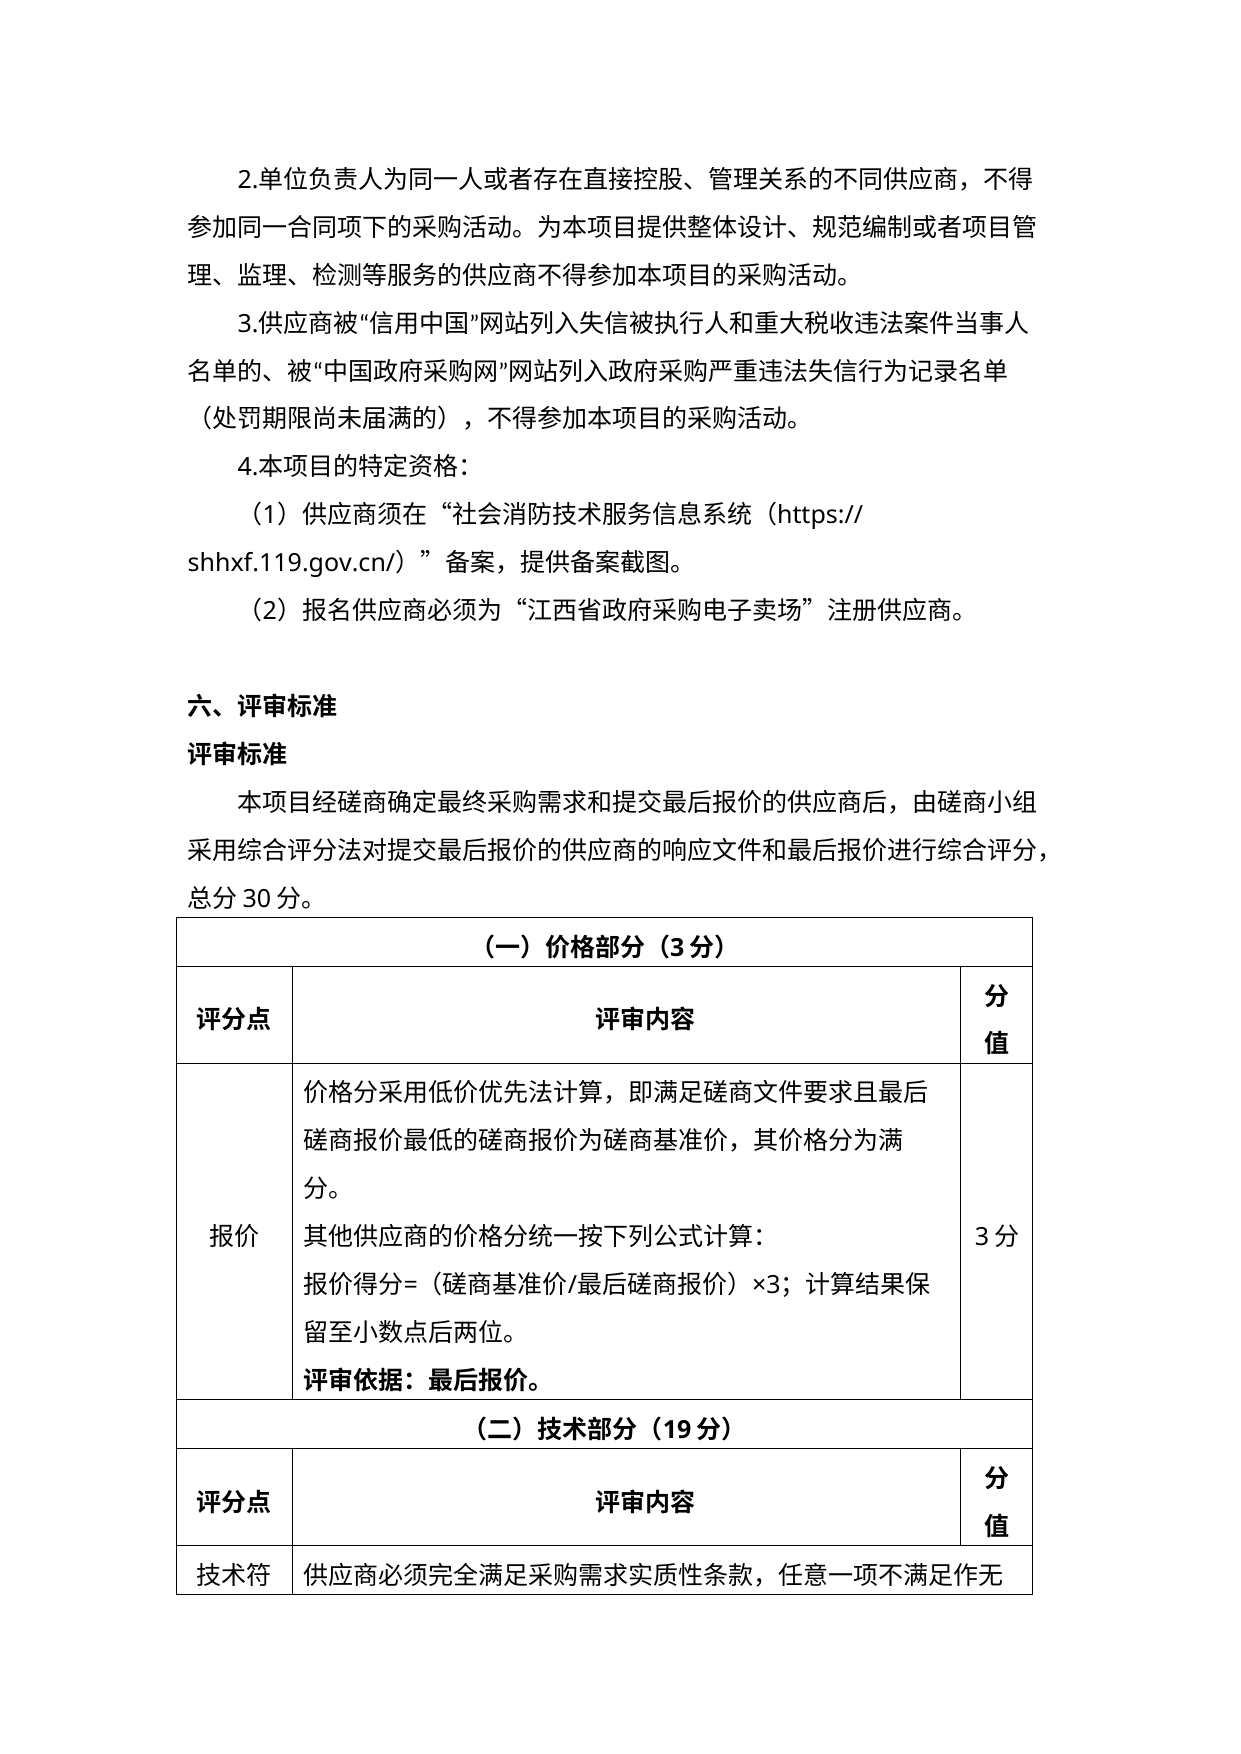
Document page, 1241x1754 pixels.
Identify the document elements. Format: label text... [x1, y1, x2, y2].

table_cell 评分点 [177, 967, 292, 1062]
table_cell 分值 [961, 1449, 1032, 1545]
table_cell （二）技术部分（19分） [177, 1400, 1032, 1448]
table_cell 评审内容 [293, 967, 960, 1062]
table_cell 评分点 [177, 1449, 292, 1545]
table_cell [293, 1546, 1032, 1594]
subtitle 六、评审标准 [187, 677, 1053, 725]
text （1）供应商须在“社会消防技术服务信息系统（https://shhxf.119.gov.cn/）”备案，提供备案截图。 [187, 485, 1053, 581]
text （2）报名供应商必须为“江西省政府采购电子卖场”注册供应商。 [187, 581, 1053, 629]
text 本项目经磋商确定最终采购需求和提交最后报价的供应商后，由磋商小组采用综合评分法对提交最后报价的供应商的响应文件和最后报价进行综合评分，总分30分。 [187, 773, 1053, 917]
text 评审标准 [187, 725, 1053, 773]
table_header （一）价格部分（3分） [177, 918, 1032, 966]
text 3.供应商被“信用中国”网站列入失信被执行人和重大税收违法案件当事人名单的、被“中国政府采购网”网站列入政府采购严重违法失信行为记录名单（处罚期限尚未届满的），不得参加本项目的采购活动。 [187, 294, 1053, 437]
table_cell 技术符合性审查 [177, 1546, 292, 1594]
table_cell 3分 [961, 1064, 1032, 1399]
table_cell 分值 [961, 967, 1032, 1062]
text 2.单位负责人为同一人或者存在直接控股、管理关系的不同供应商，不得参加同一合同项下的采购活动。为本项目提供整体设计、规范编制或者项目管理、监理、检测等服务的供应商不得参加本项目的采购活动。 [187, 150, 1053, 294]
table_cell 报价 [177, 1064, 292, 1399]
table_cell 价格分采用低价优先法计算，即满足磋商文件要求且最后磋商报价最低的磋商报价为磋商基准价，其价格分为满分。 其他供应商的价格分统一按下列公式计算： 报价得分=（磋商基准价/最后磋商报价）×3；计算结果保留至小数点后两位。 评审依据：最后报价。 [293, 1064, 960, 1399]
table_cell 评审内容 [293, 1449, 960, 1545]
text 4.本项目的特定资格： [187, 437, 1053, 485]
